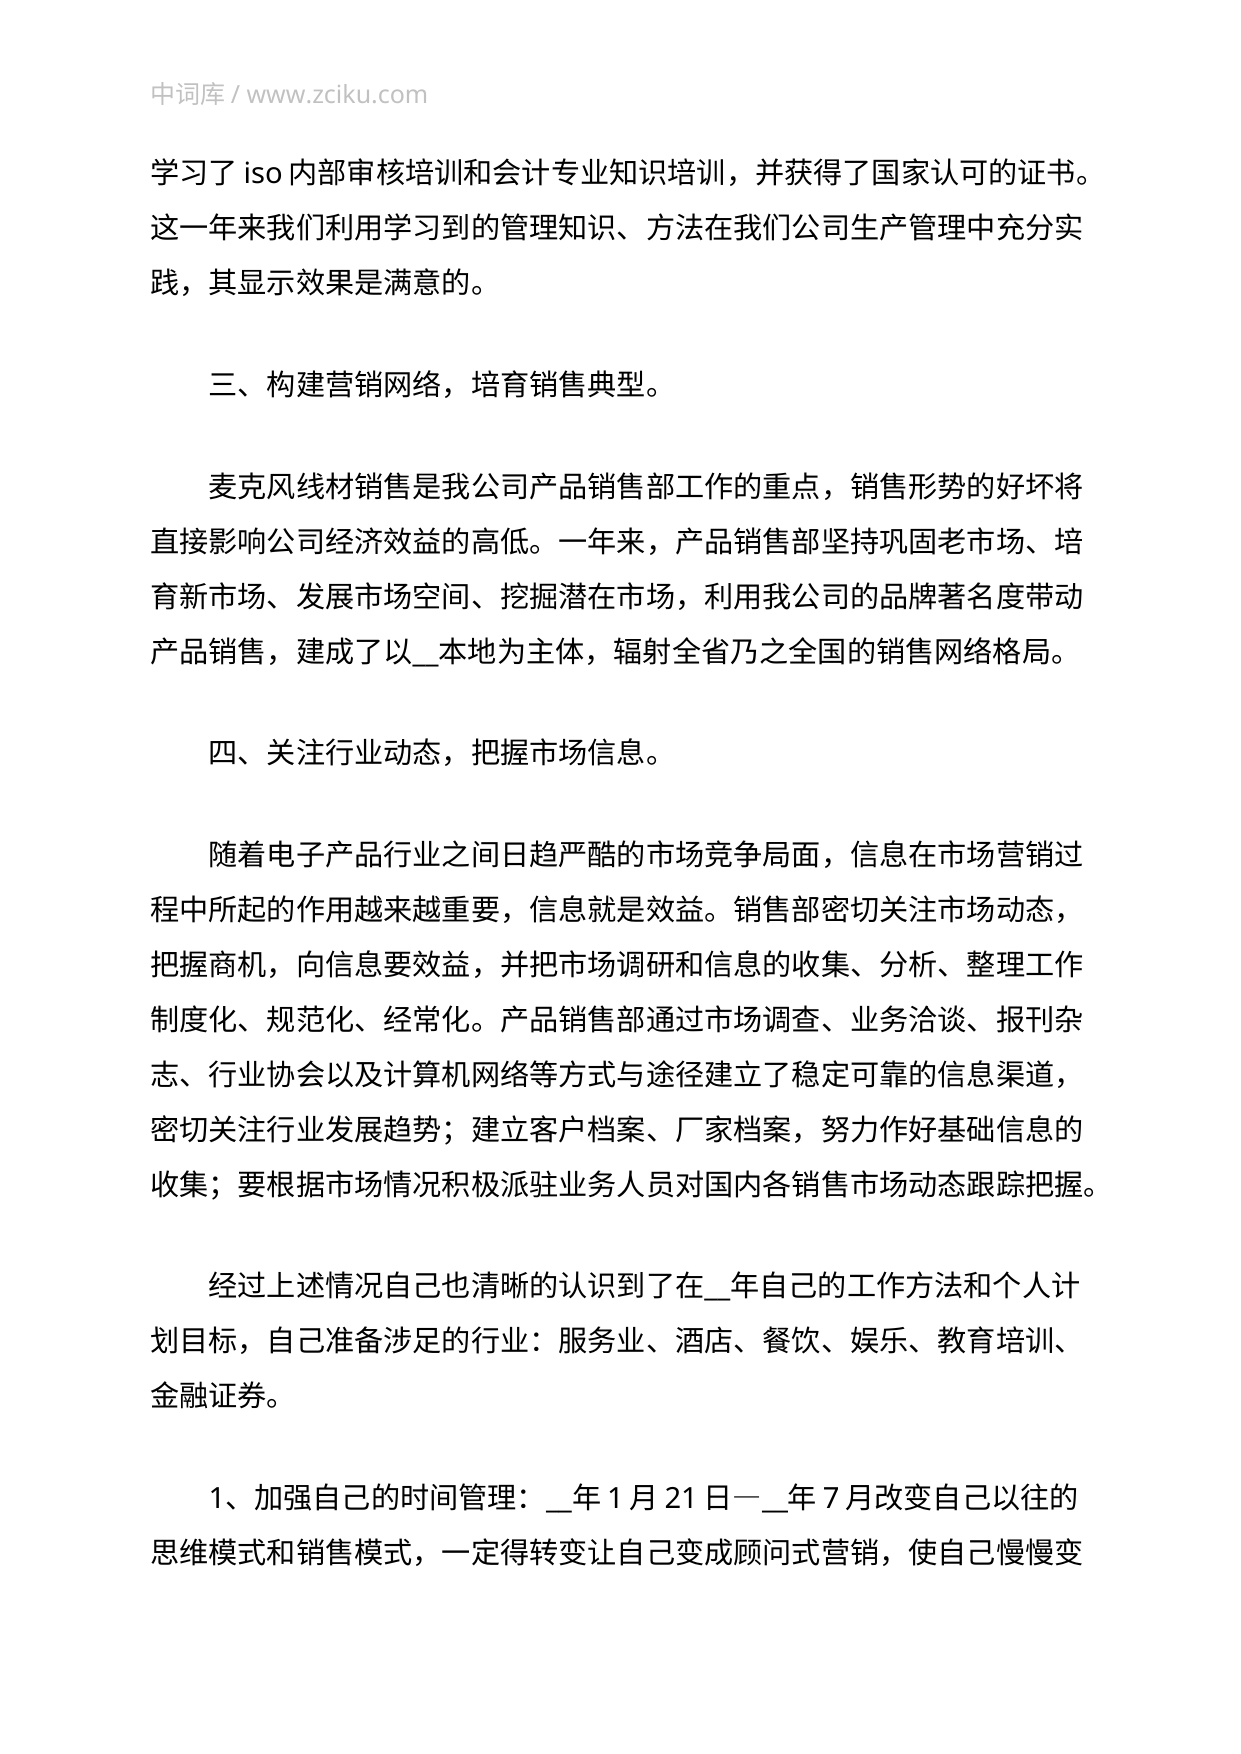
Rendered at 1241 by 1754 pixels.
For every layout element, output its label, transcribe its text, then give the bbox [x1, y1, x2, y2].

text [150, 150, 1090, 302]
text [150, 1475, 1090, 1572]
text 四、关注行业动态，把握市场信息。 [150, 730, 1090, 772]
text 麦克风线材销售是我公司产品销售部工作的重点，销售形势的好坏将直接影响公司经济效益的高低。一年来，产品销售部坚持巩固老市场、培育新市场、发展市场空间、挖掘潜在市场，利用我公司的品牌著名度带动产品销售，建成了以__本地为主体，辐射全省乃之全国的销售网络格局。 [150, 463, 1090, 671]
text 经过上述情况自己也清晰的认识到了在__年自己的工作方法和个人计划目标，自己准备涉足的行业：服务业、酒店、餐饮、娱乐、教育培训、金融证券。 [150, 1263, 1090, 1415]
text 随着电子产品行业之间日趋严酷的市场竞争局面，信息在市场营销过程中所起的作用越来越重要，信息就是效益。销售部密切关注市场动态，把握商机，向信息要效益，并把市场调研和信息的收集、分析、整理工作制度化、规范化、经常化。产品销售部通过市场调查、业务洽谈、报刊杂志、行业协会以及计算机网络等方式与途径建立了稳定可靠的信息渠道，密切关注行业发展趋势；建立客户档案、厂家档案，努力作好基础信息的收集；要根据市场情况积极派驻业务人员对国内各销售市场动态跟踪把握。 [150, 832, 1090, 1203]
text 三、构建营销网络，培育销售典型。 [150, 362, 1090, 404]
